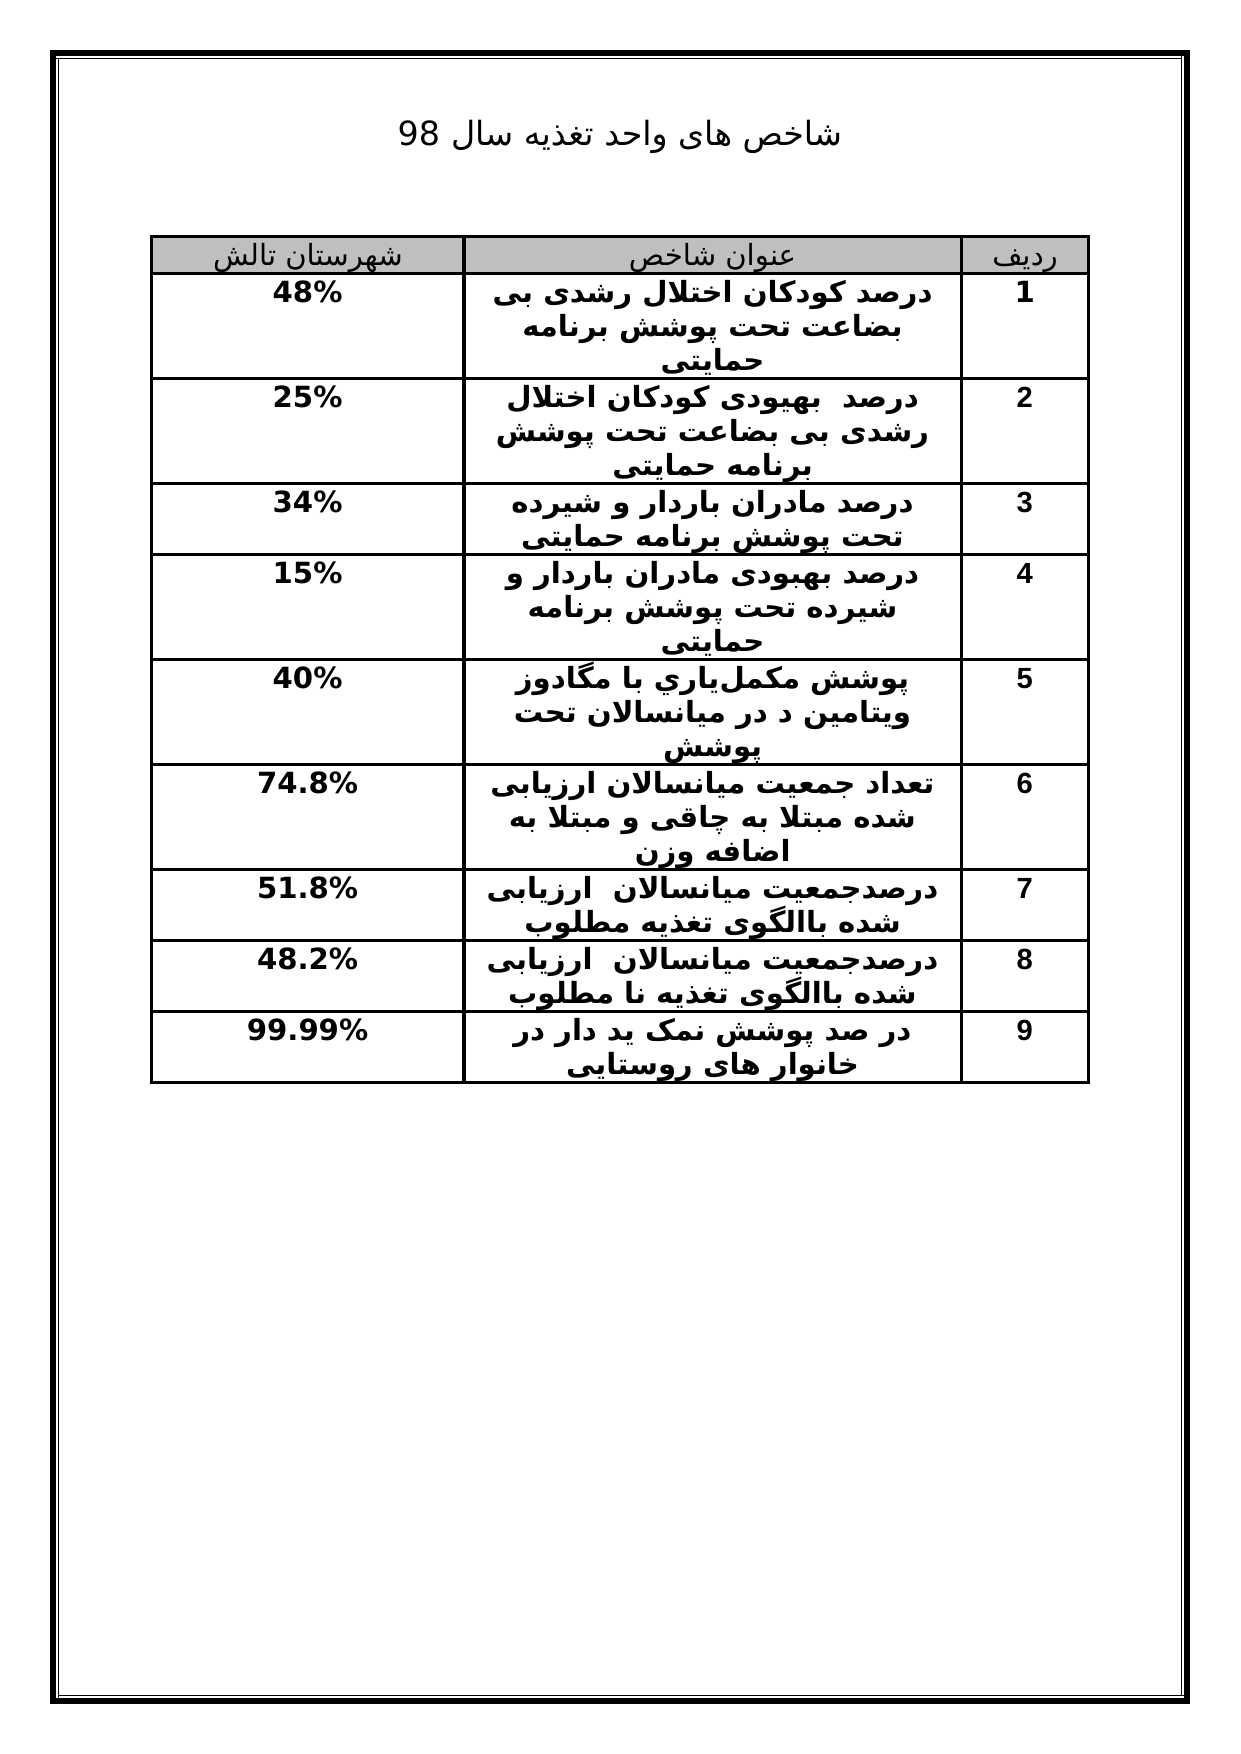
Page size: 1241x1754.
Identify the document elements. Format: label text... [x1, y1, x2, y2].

table_cell 8 [963, 942, 1087, 1010]
table_cell 48% [153, 275, 462, 377]
table_cell 9 [963, 1013, 1087, 1081]
table_cell 6 [963, 766, 1087, 868]
table_cell 1 [963, 275, 1087, 377]
table_header عنوان شاخص [466, 238, 960, 272]
table_header ردیف [963, 238, 1087, 272]
table_cell درصد بهبودی مادران باردار و شیرده تحت پوشش برنامه حمایتی [466, 556, 960, 658]
table_cell پوشش مكمل‌ياري با مگادوز ویتامین د در میانسالان تحت پوشش [466, 661, 960, 763]
table_cell درصد کودکان اختلال رشدی بی بضاعت تحت پوشش برنامه حمایتی [466, 275, 960, 377]
table_cell درصدجمعیت میانسالان ارزیابی شده باالگوی تغذیه مطلوب [466, 871, 960, 939]
table_cell 34% [153, 485, 462, 553]
table_cell 2 [963, 380, 1087, 482]
table_cell 25% [153, 380, 462, 482]
table_cell 99.99% [153, 1013, 462, 1081]
table_cell درصد بهیودی کودکان اختلال رشدی بی بضاعت تحت پوشش برنامه حمایتی [466, 380, 960, 482]
table_cell 7 [963, 871, 1087, 939]
table_cell 4 [963, 556, 1087, 658]
table_cell 40% [153, 661, 462, 763]
table_cell درصد مادران باردار و شیرده تحت پوشش برنامه حمایتی [466, 485, 960, 553]
table_cell 48.2% [153, 942, 462, 1010]
table_cell درصدجمعیت میانسالان ارزیابی شده باالگوی تغذیه نا مطلوب [466, 942, 960, 1010]
table_cell 51.8% [153, 871, 462, 939]
table_cell 5 [963, 661, 1087, 763]
table_cell 74.8% [153, 766, 462, 868]
table_cell در صد پوشش نمک ید دار در خانوار های روستایی [466, 1013, 960, 1081]
table_cell 3 [963, 485, 1087, 553]
table_cell 15% [153, 556, 462, 658]
table_cell تعداد جمعیت میانسالان ارزیابی شده مبتلا به چاقی و مبتلا به اضافه وزن [466, 766, 960, 868]
table_header شهرستان تالش [153, 238, 462, 272]
